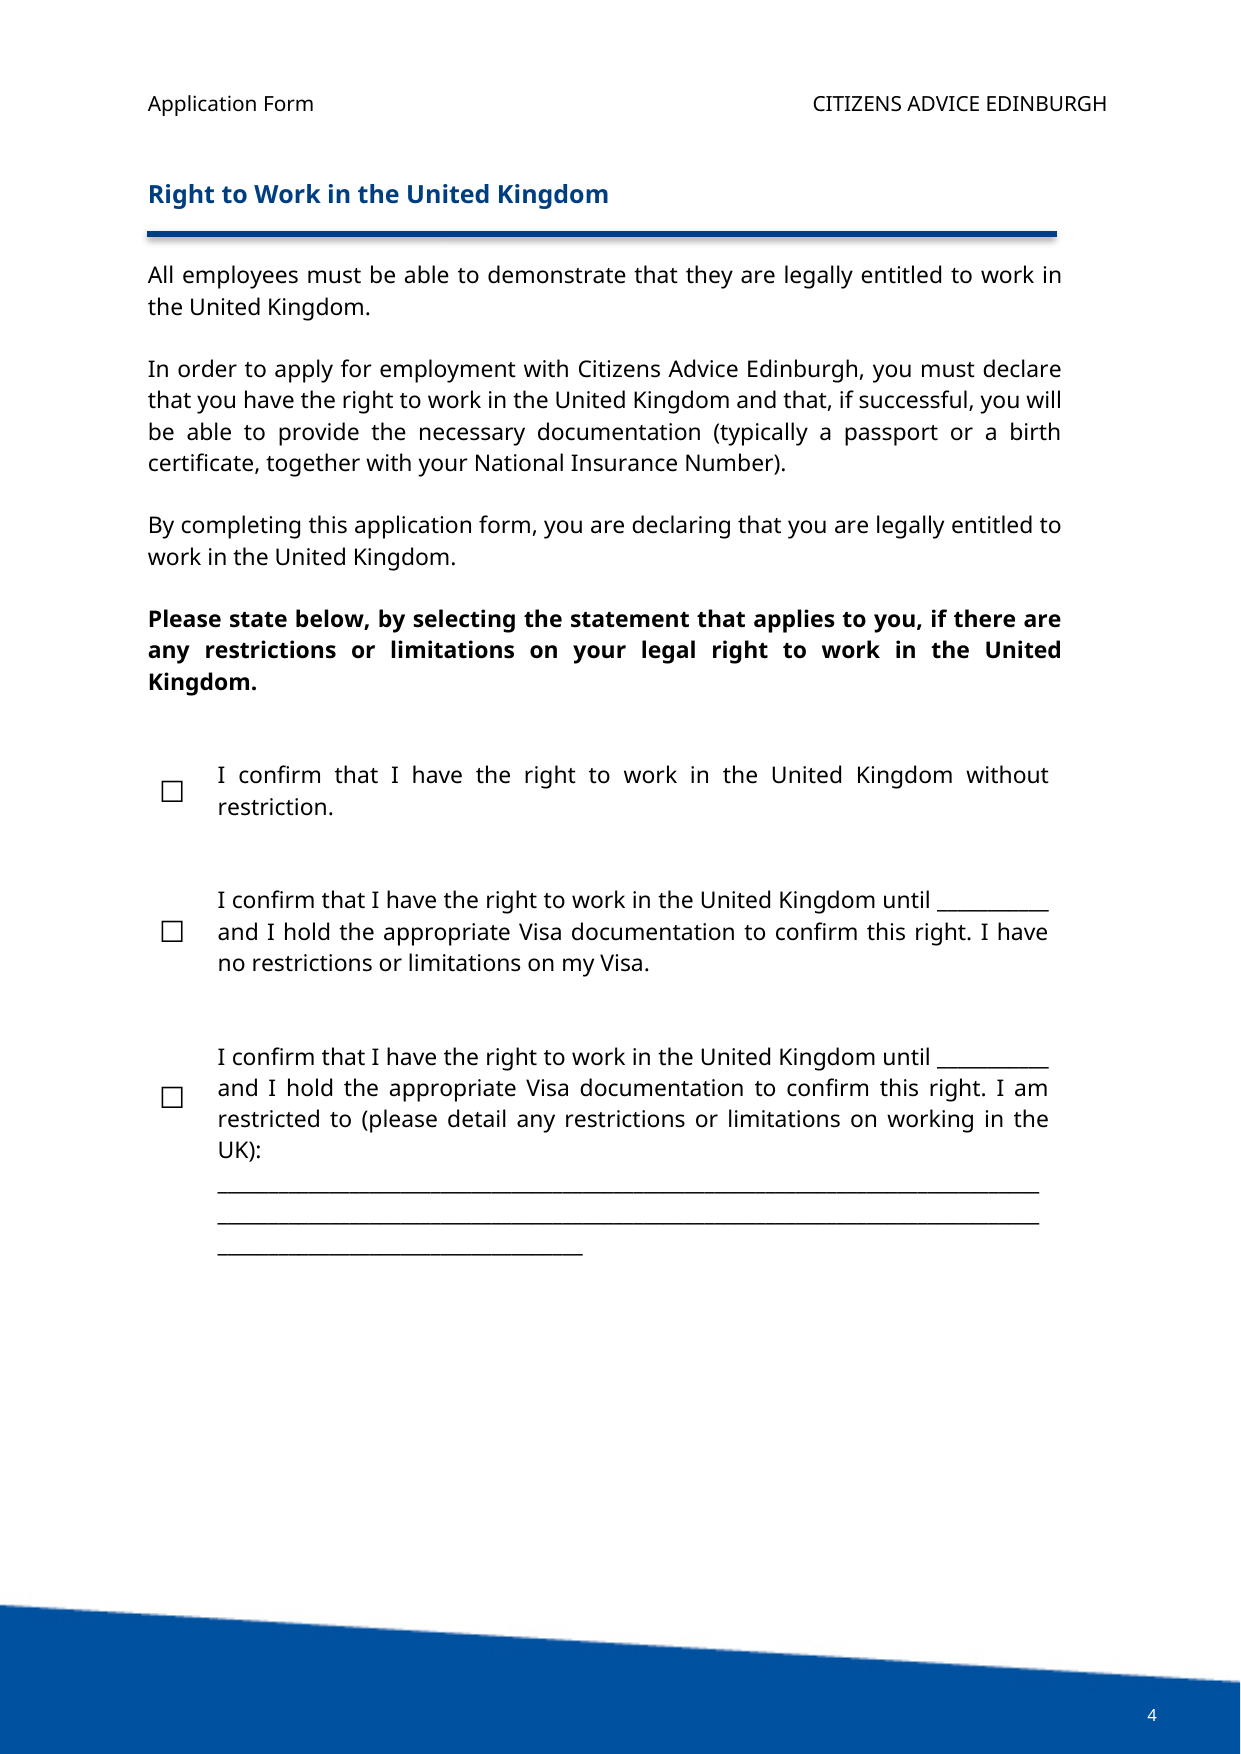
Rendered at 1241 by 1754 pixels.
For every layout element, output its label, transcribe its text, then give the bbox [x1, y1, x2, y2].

picture [0, 1591, 1241, 1754]
table_cell [148, 1010, 206, 1259]
table_cell I confirm that I have the right to work in the United Kingdom until ___________ and I hold the appropriate Visa documentation to confirm this right. I am restricted to (please detail any restrictions or limitations on working in the UK): ______________________________________________________________________________________________________________________________________________________________________________________________________ [206, 1010, 1061, 1259]
text Please state below, by selecting the statement that applies to you, if there are any restrictions or limitations on your legal right to work in the United Kingdom. [148, 603, 1063, 697]
text All employees must be able to demonstrate that they are legally entitled to work in the United Kingdom. [148, 259, 1063, 322]
table_header I confirm that I have the right to work in the United Kingdom without restriction. [206, 728, 1061, 853]
text In order to apply for employment with Citizens Advice Edinburgh, you must declare that you have the right to work in the United Kingdom and that, if successful, you will be able to provide the necessary documentation (typically a passport or a birth certificate, together with your National Insurance Number). [148, 353, 1063, 478]
table_header [148, 728, 206, 853]
text By completing this application form, you are declaring that you are legally entitled to work in the United Kingdom. [148, 509, 1063, 572]
subtitle Right to Work in the United Kingdom [148, 177, 1063, 211]
table_cell [148, 853, 206, 1009]
table_cell I confirm that I have the right to work in the United Kingdom until ___________ and I hold the appropriate Visa documentation to confirm this right. I have no restrictions or limitations on my Visa. [206, 853, 1061, 1009]
